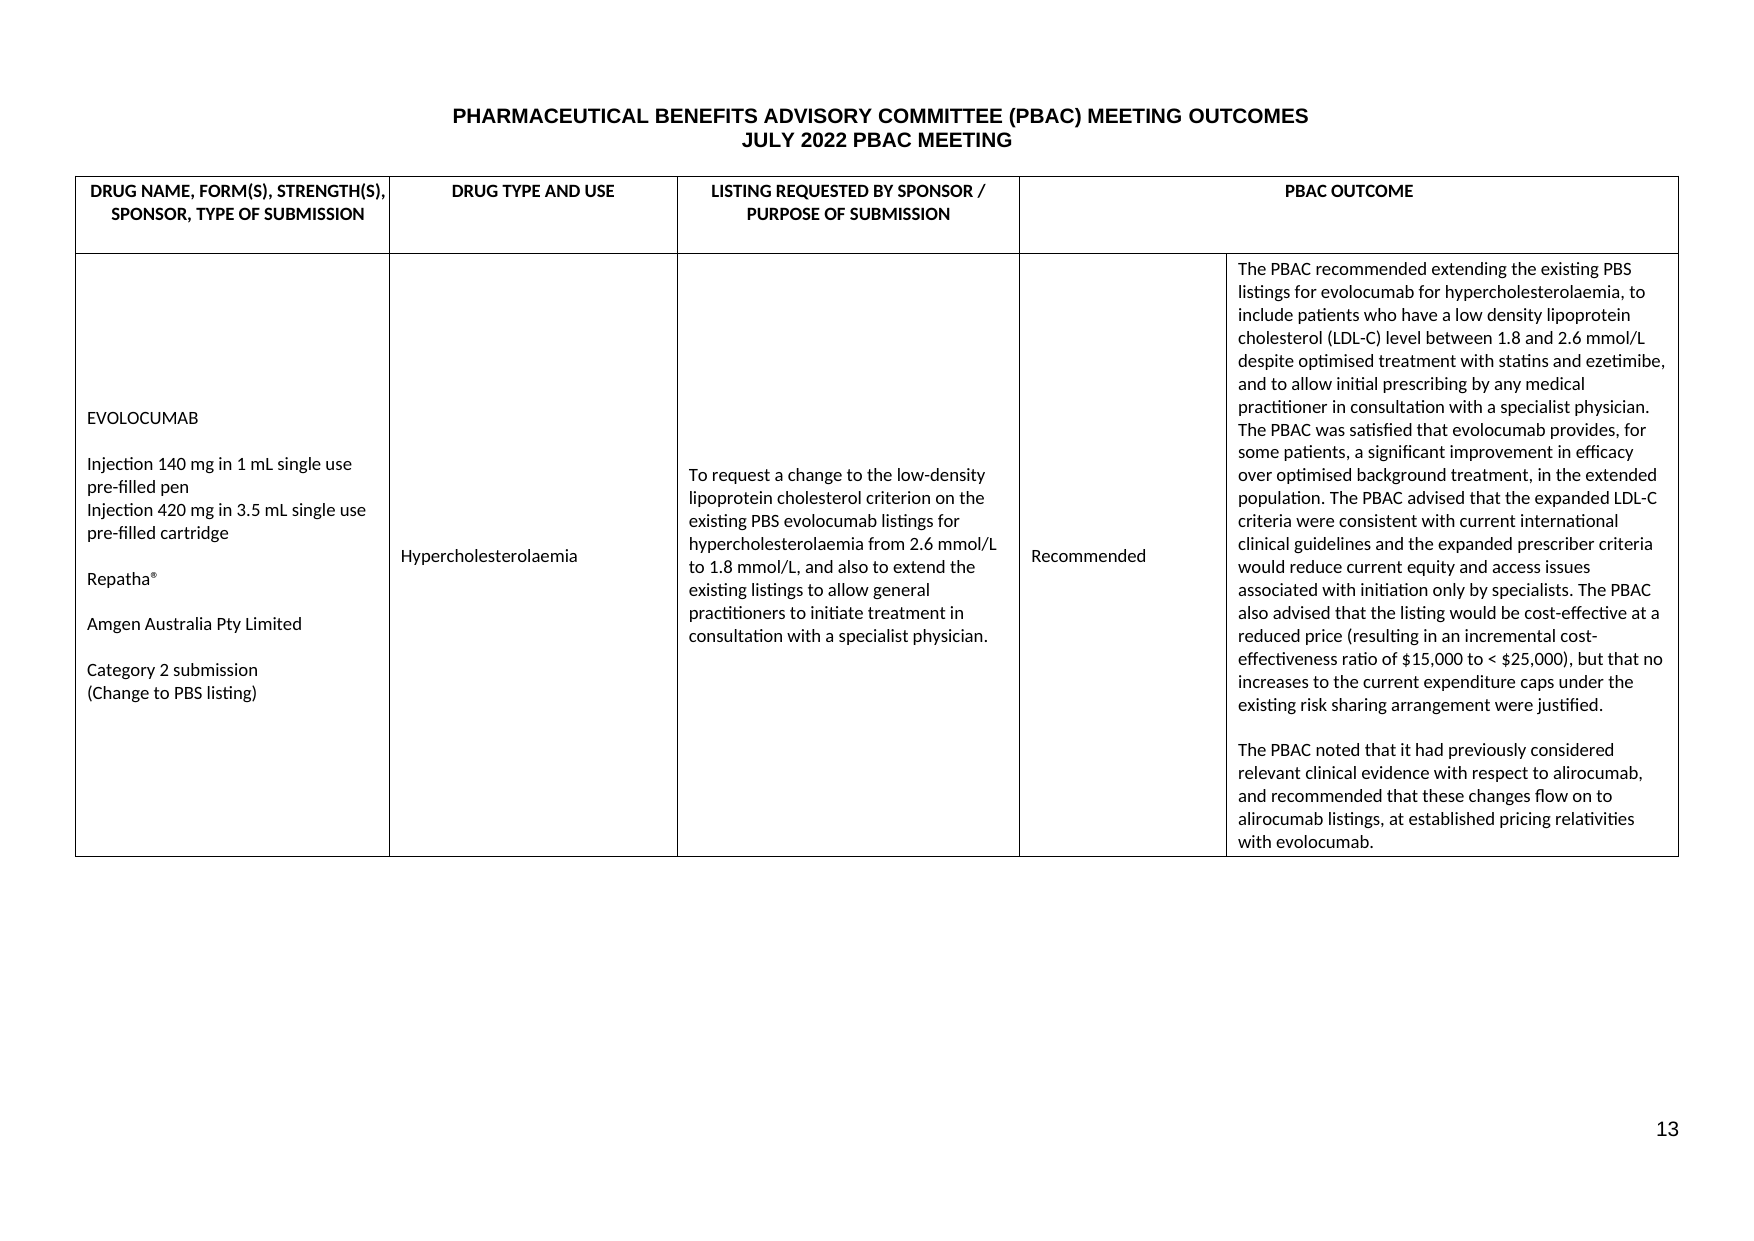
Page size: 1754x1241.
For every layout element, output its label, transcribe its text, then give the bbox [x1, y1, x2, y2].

table_cell The PBAC recommended extending the existing PBS listings for evolocumab for hypercholesterolaemia, to include patients who have a low density lipoprotein cholesterol (LDL-C) level between 1.8 and 2.6 mmol/L despite optimised treatment with statins and ezetimibe, and to allow initial prescribing by any medical practitioner in consultation with a specialist physician. The PBAC was satisfied that evolocumab provides, for some patients, a significant improvement in efficacy over optimised background treatment, in the extended population. The PBAC advised that the expanded LDL-C criteria were consistent with current international clinical guidelines and the expanded prescriber criteria would reduce current equity and access issues associated with initiation only by specialists. The PBAC also advised that the listing would be cost-effective at a reduced price (resulting in an incremental cost-effectiveness ratio of $15,000 to < $25,000), but that no increases to the current expenditure caps under the existing risk sharing arrangement were justified. The PBAC noted that it had previously considered relevant clinical evidence with respect to alirocumab, and recommended that these changes flow on to alirocumab listings, at established pricing relativities with evolocumab. [1227, 254, 1678, 856]
table_cell To request a change to the low-density lipoprotein cholesterol criterion on the existing PBS evolocumab listings for hypercholesterolaemia from 2.6 mmol/L to 1.8 mmol/L, and also to extend the existing listings to allow general practitioners to initiate treatment in consultation with a specialist physician. [678, 254, 1019, 856]
table_cell Hypercholesterolaemia [390, 254, 677, 856]
table_header DRUG TYPE AND USE [390, 177, 677, 253]
table_header DRUG NAME, FORM(S), STRENGTH(S), SPONSOR, TYPE OF SUBMISSION [76, 177, 389, 253]
table_cell Recommended [1020, 254, 1226, 856]
table_header LISTING REQUESTED BY SPONSOR / PURPOSE OF SUBMISSION [678, 177, 1019, 253]
table_header PBAC OUTCOME [1020, 177, 1678, 253]
table_cell EVOLOCUMAB Injection 140 mg in 1 mL single use pre-filled pen Injection 420 mg in 3.5 mL single use pre-filled cartridge Repatha® Amgen Australia Pty Limited Category 2 submission (Change to PBS listing) [76, 254, 389, 856]
